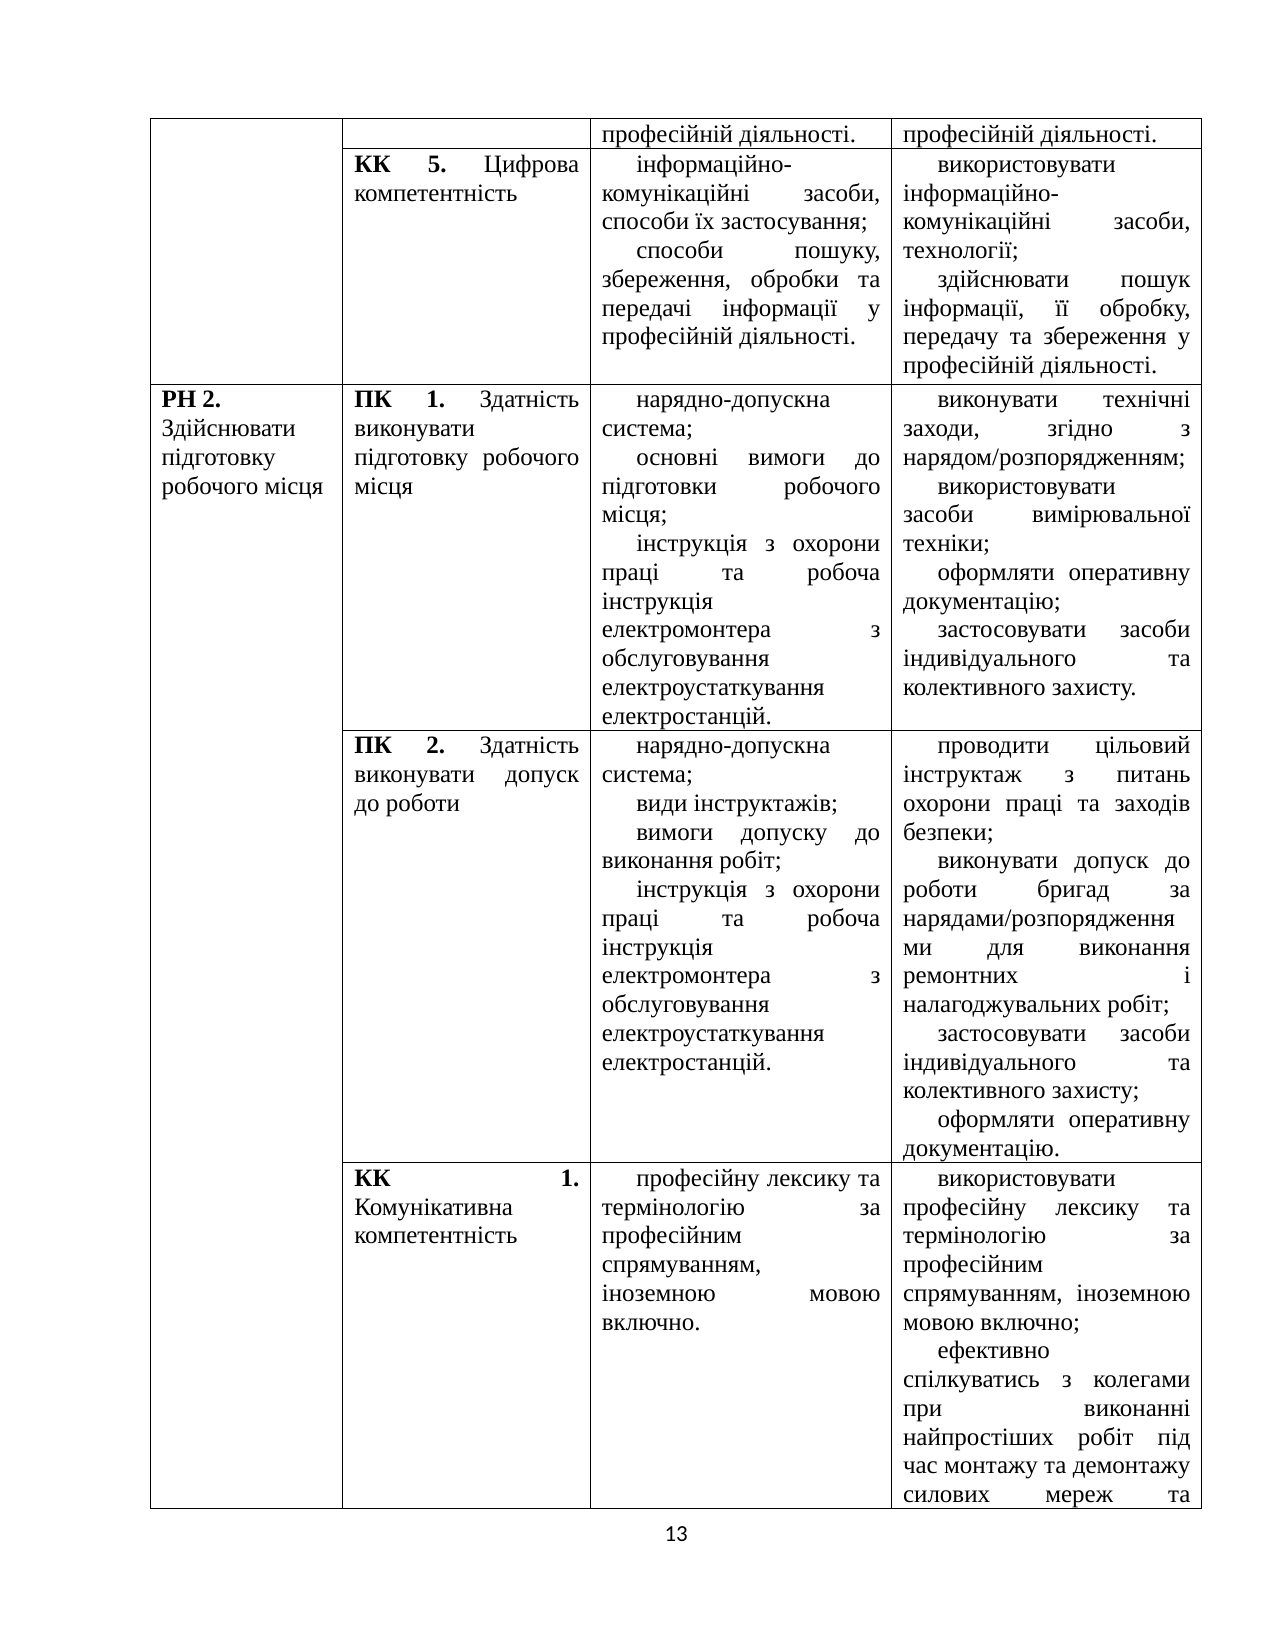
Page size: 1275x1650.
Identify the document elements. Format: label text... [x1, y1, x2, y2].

table_cell ПК 1. Здатність виконувати підготовку робочого місця [343, 385, 590, 729]
table_cell КК 5. Цифрова компетентність [343, 149, 590, 383]
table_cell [591, 1163, 891, 1508]
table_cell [343, 119, 590, 148]
table_cell нарядно-допускна система; види інструктажів; вимоги допуску до виконання робіт; інструкція з охорони праці та робоча інструкція електромонтера з обслуговування електроустаткування електростанцій. [591, 731, 891, 1162]
table_cell виконувати технічні заходи, згідно з нарядом/розпорядженням; використовувати засоби вимірювальної техніки; оформляти оперативну документацію; застосовувати засоби індивідуального та колективного захисту. [892, 385, 1201, 729]
table_cell нарядно-допускна система; основні вимоги до підготовки робочого місця; інструкція з охорони праці та робоча інструкція електромонтера з обслуговування електроустаткування електростанцій. [591, 385, 891, 729]
table_cell проводити цільовий інструктаж з питань охорони праці та заходів безпеки; виконувати допуск до роботи бригад за нарядами/розпорядженнями для виконання ремонтних і налагоджувальних робіт; застосовувати засоби індивідуального та колективного захисту; оформляти оперативну документацію. [892, 731, 1201, 1162]
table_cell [892, 1163, 1201, 1508]
table_cell використовувати інформаційно-комунікаційні засоби, технології; здійснювати пошук інформації, її обробку, передачу та збереження у професійній діяльності. [892, 149, 1201, 383]
table_cell ПК 2. Здатність виконувати допуск до роботи [343, 731, 590, 1162]
table_cell РН 2. Здійснювати підготовку робочого місця [151, 385, 342, 1508]
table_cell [343, 1163, 590, 1508]
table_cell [591, 119, 891, 148]
table_cell інформаційно-комунікаційні засоби, способи їх застосування; способи пошуку, збереження, обробки та передачі інформації у професійній діяльності. [591, 149, 891, 383]
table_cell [892, 119, 1201, 148]
